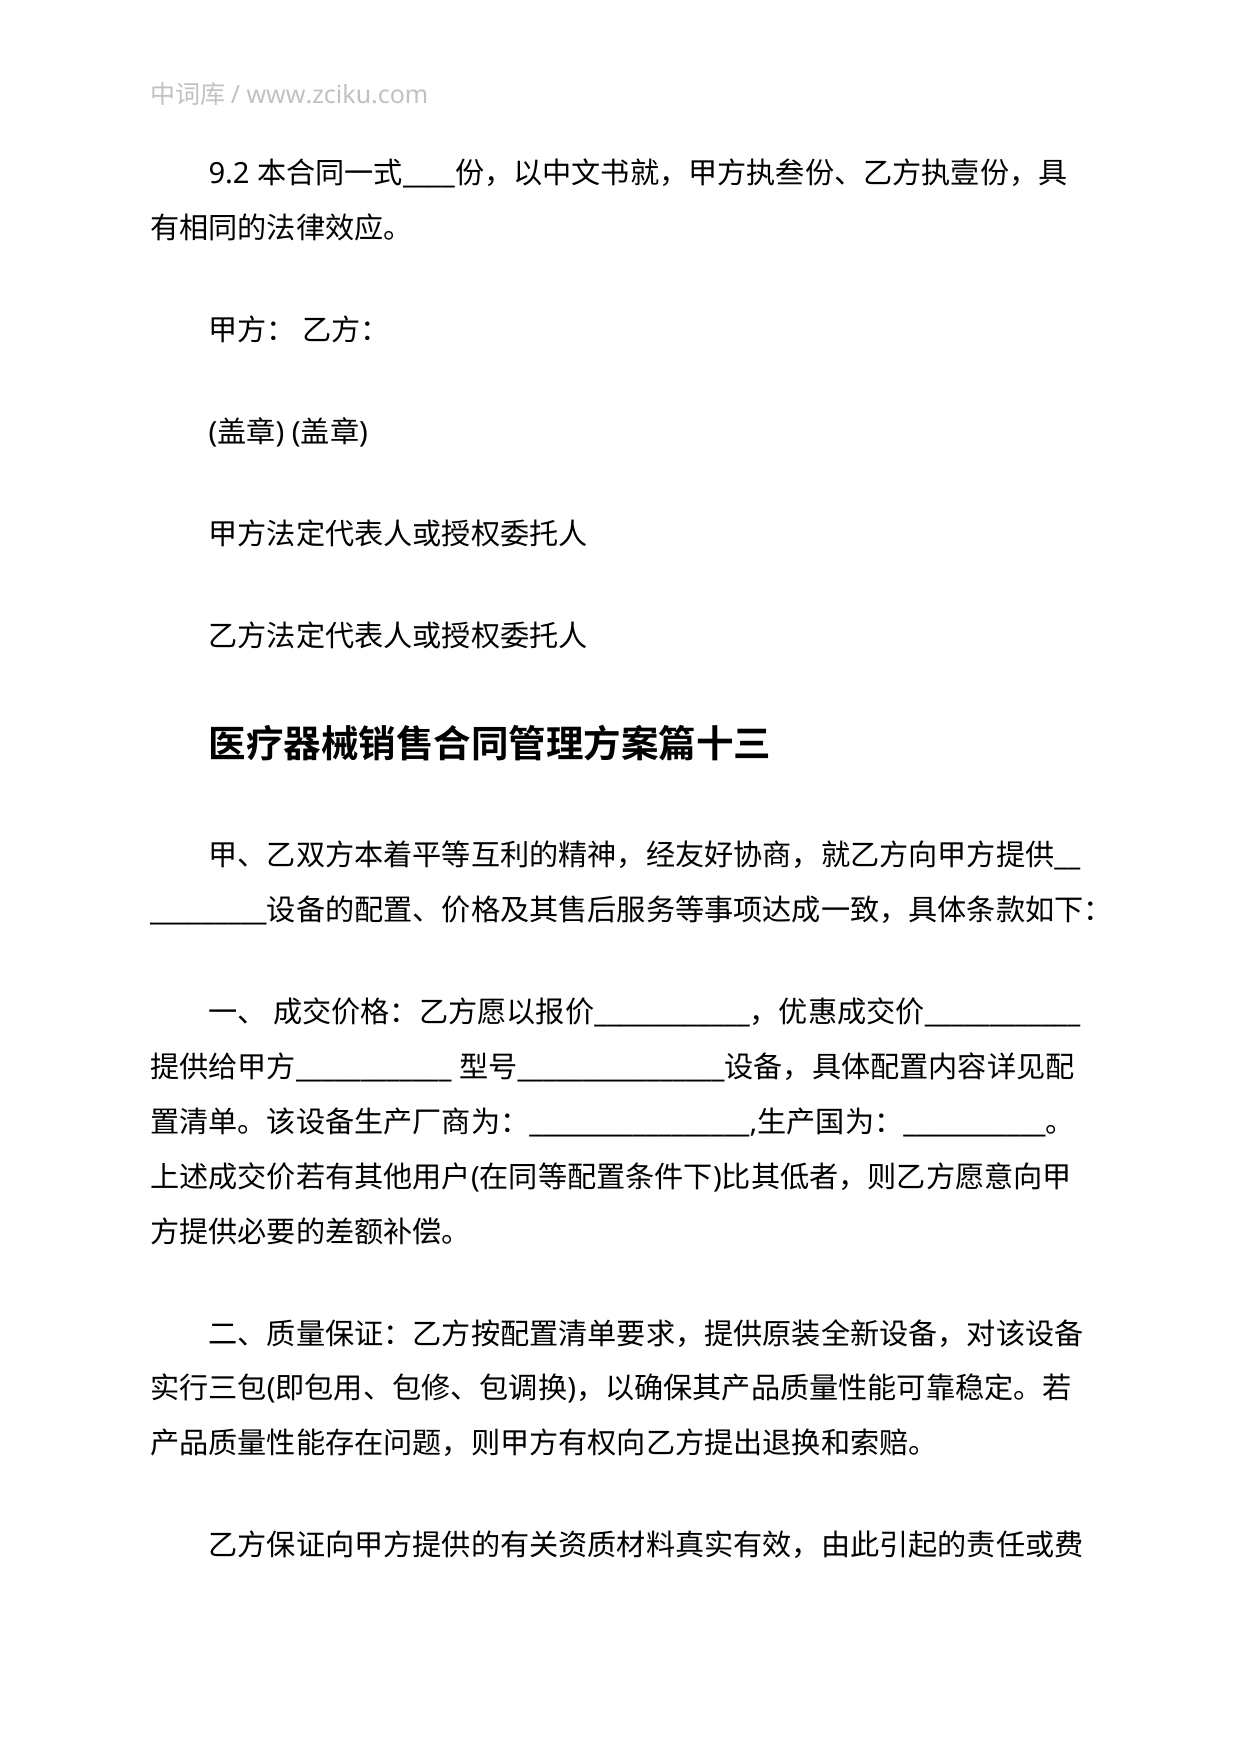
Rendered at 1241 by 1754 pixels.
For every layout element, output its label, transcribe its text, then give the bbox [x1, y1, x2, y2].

text (盖章) (盖章) [150, 408, 1090, 451]
text 9.2 本合同一式____份，以中文书就，甲方执叁份、乙方执壹份，具有相同的法律效应。 [150, 150, 1090, 247]
text 一、 成交价格：乙方愿以报价____________，优惠成交价____________提供给甲方____________ 型号________________设备，具体配置内容详见配置清单。该设备生产厂商为：_________________,生产国为：___________。上述成交价若有其他用户(在同等配置条件下)比其低者，则乙方愿意向甲方提供必要的差额补偿。 [150, 988, 1090, 1251]
text 甲方法定代表人或授权委托人 [150, 511, 1090, 553]
text 二、质量保证：乙方按配置清单要求，提供原装全新设备，对该设备实行三包(即包用、包修、包调换)，以确保其产品质量性能可靠稳定。若产品质量性能存在问题，则甲方有权向乙方提出退换和索赔。 [150, 1310, 1090, 1462]
text 乙方法定代表人或授权委托人 [150, 612, 1090, 654]
text 医疗器械销售合同管理方案篇十三 [150, 714, 1090, 768]
text 甲方： 乙方： [150, 307, 1090, 349]
text 甲、乙双方本着平等互利的精神，经友好协商，就乙方向甲方提供___________设备的配置、价格及其售后服务等事项达成一致，具体条款如下： [150, 831, 1090, 929]
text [150, 1522, 1090, 1564]
